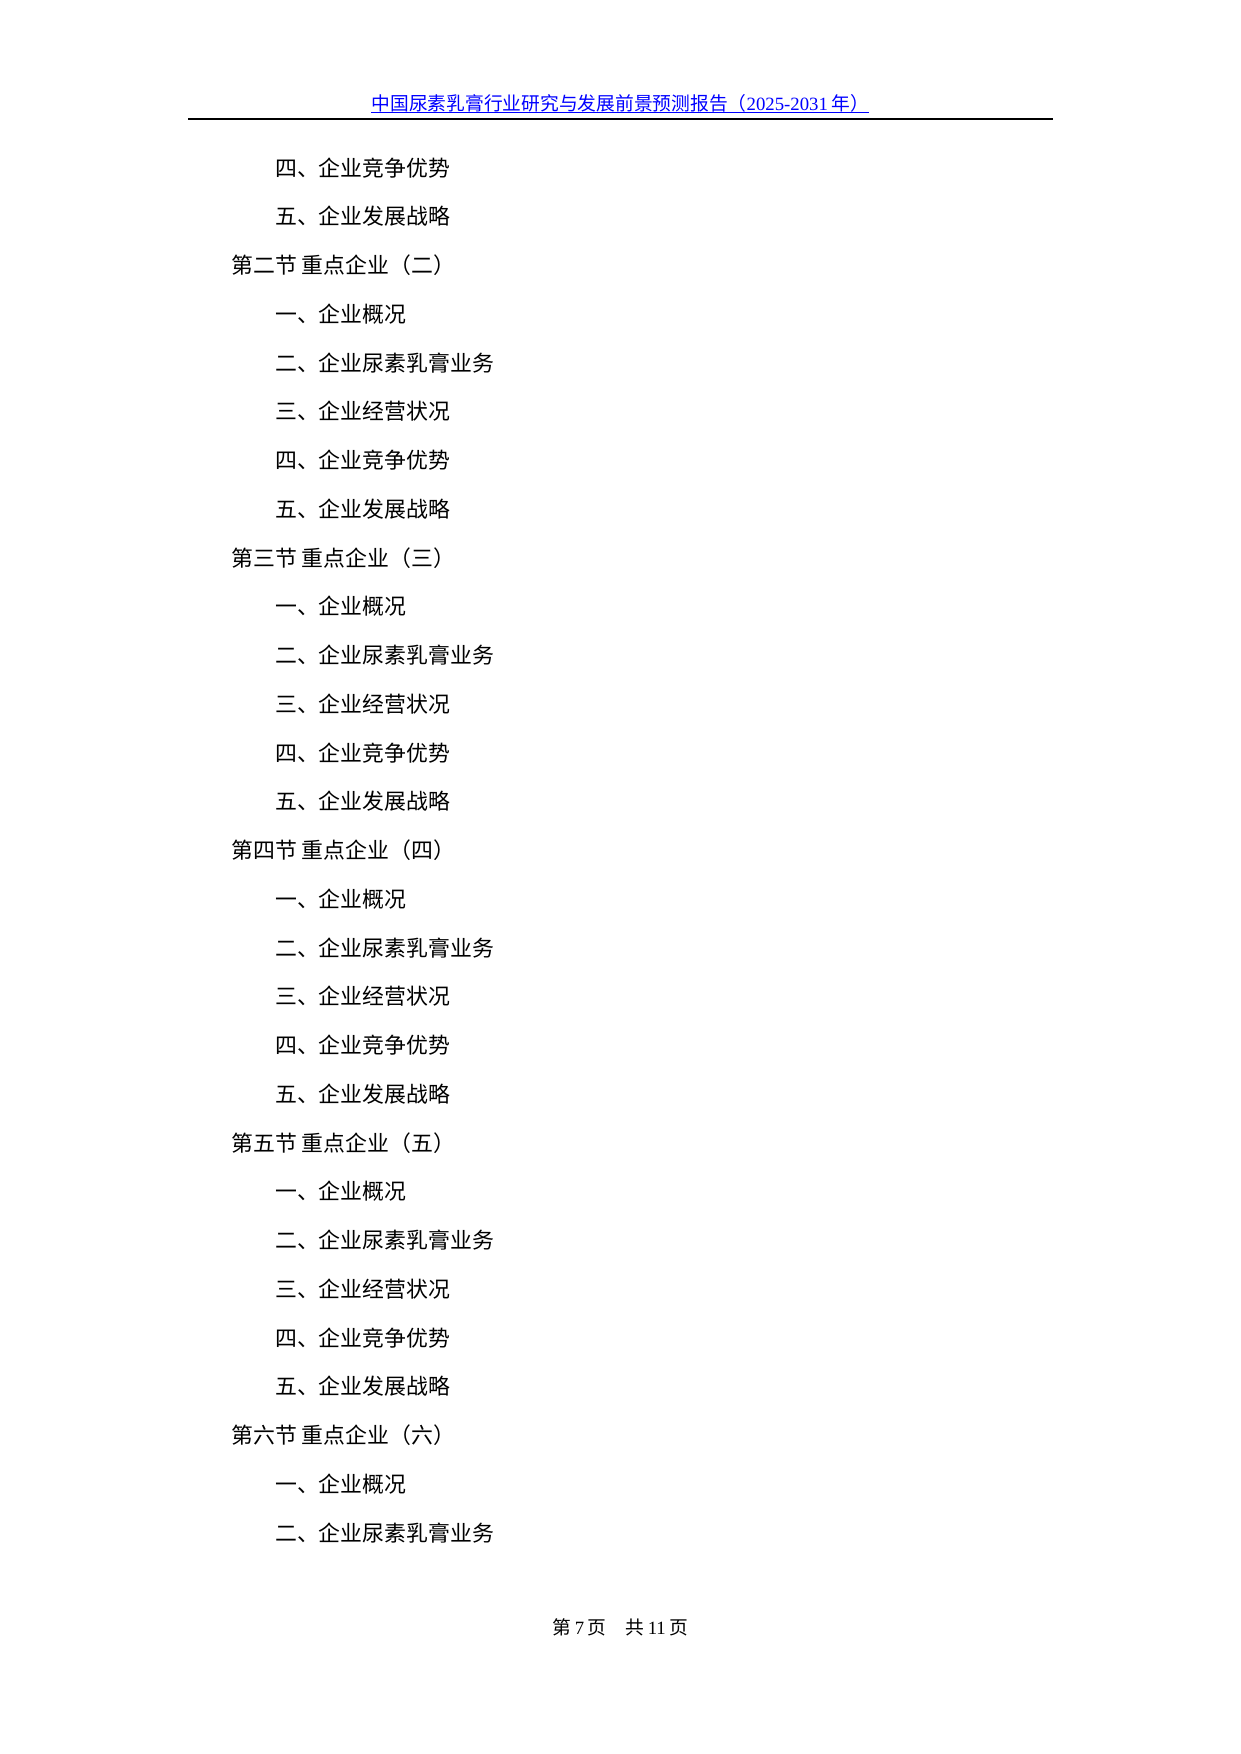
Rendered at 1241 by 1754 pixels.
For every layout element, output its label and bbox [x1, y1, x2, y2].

text [187, 150, 1053, 1548]
